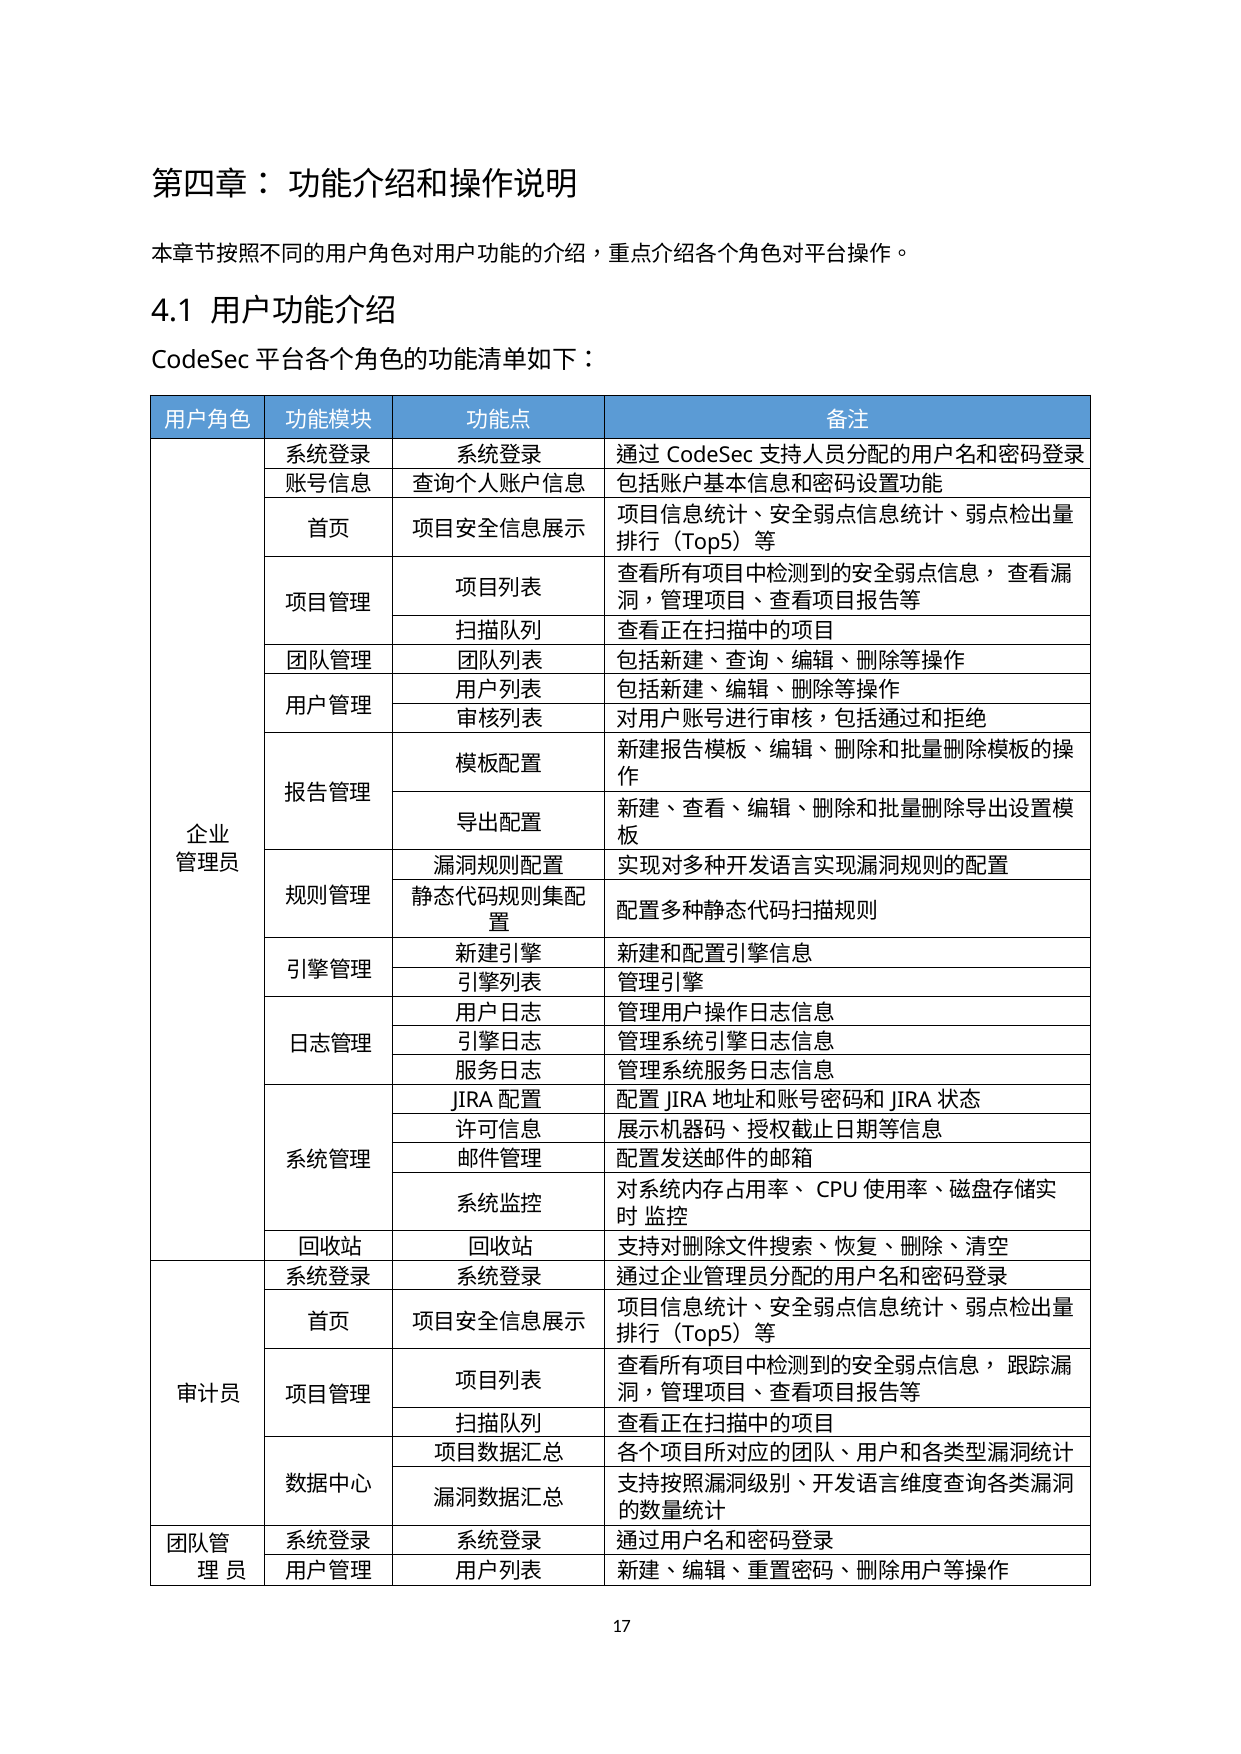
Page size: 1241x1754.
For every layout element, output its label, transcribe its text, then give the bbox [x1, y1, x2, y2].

table_cell 扫描队列 [393, 1408, 604, 1436]
table_cell 用户列表 [393, 1555, 604, 1585]
table_cell 系统登录 [393, 1261, 604, 1289]
table_cell 系统管理 [265, 1085, 392, 1230]
table_cell 引擎日志 [393, 1026, 604, 1054]
table_cell 漏洞数据汇总 [393, 1467, 604, 1524]
table_cell 项目安全信息展示 [393, 1290, 604, 1348]
table_cell 新建引擎 [393, 938, 604, 966]
table_cell 系统登录 [393, 1526, 604, 1554]
table_cell 扫描队列 [393, 616, 604, 644]
table_cell 首页 [265, 498, 392, 556]
table_cell 通过 CodeSec 支持人员分配的用户名和密码登录 [605, 439, 1090, 467]
table_cell 项目数据汇总 [393, 1437, 604, 1466]
table_cell 包括新建、编辑、删除等操作 [605, 674, 1090, 703]
table_cell 邮件管理 [393, 1143, 604, 1172]
table_cell 报告管理 [265, 733, 392, 849]
table_cell 管理引擎 [605, 968, 1090, 996]
table_cell 团队管理 [265, 645, 392, 673]
table_cell 配置发送邮件的邮箱 [605, 1143, 1090, 1172]
table_cell 支持对删除文件搜索、恢复、删除、清空 [605, 1231, 1090, 1260]
table_cell 新建报告模板、编辑、删除和批量删除模板的操 作 [605, 733, 1090, 791]
table_cell 用户管理 [265, 1555, 392, 1585]
table_cell 各个项目所对应的团队、用户和各类型漏洞统计 [605, 1437, 1090, 1466]
table_cell 导出配置 [393, 792, 604, 849]
table_cell 用户列表 [393, 674, 604, 703]
table_cell 系统登录 [265, 439, 392, 467]
table_cell 引擎列表 [393, 968, 604, 996]
table_cell 管理系统引擎日志信息 [605, 1026, 1090, 1054]
table_cell 新建和配置引擎信息 [605, 938, 1090, 966]
table_cell 实现对多种开发语言实现漏洞规则的配置 [605, 850, 1090, 878]
table_cell 新建、查看、编辑、删除和批量删除导出设置模 板 [605, 792, 1090, 849]
table_cell 用户日志 [393, 997, 604, 1025]
table_cell 引擎管理 [265, 938, 392, 996]
table_cell 首页 [265, 1290, 392, 1348]
table_cell 项目信息统计、安全弱点信息统计、弱点检出量 排行（Top5）等 [605, 498, 1090, 556]
table_cell 项目列表 [393, 557, 604, 615]
table_cell 系统登录 [265, 1526, 392, 1554]
table_cell 管理用户操作日志信息 [605, 997, 1090, 1025]
table_header 用户角色 [151, 396, 264, 438]
table_cell 项目管理 [265, 1349, 392, 1436]
table_cell 用户管理 [265, 674, 392, 732]
table_cell JIRA 配置 [393, 1085, 604, 1113]
table_cell 团队管理 员 [151, 1526, 264, 1585]
table_cell 日志管理 [265, 997, 392, 1084]
text CodeSec 平台各个角色的功能清单如下： [151, 344, 1091, 375]
table_cell 系统监控 [393, 1173, 604, 1230]
table_cell 配置多种静态代码扫描规则 [605, 880, 1090, 937]
table_cell 通过企业管理员分配的用户名和密码登录 [605, 1261, 1090, 1289]
table_cell 审核列表 [393, 704, 604, 732]
table_cell 静态代码规则集配 置 [393, 880, 604, 937]
table_cell 包括新建、查询、编辑、删除等操作 [605, 645, 1090, 673]
table_cell 查看所有项目中检测到的安全弱点信息， 查看漏 洞，管理项目、查看项目报告等 [605, 557, 1090, 615]
table_cell 系统登录 [393, 439, 604, 467]
table_header 备注 [605, 396, 1090, 438]
table_cell 查看正在扫描中的项目 [605, 616, 1090, 644]
table_cell 许可信息 [393, 1114, 604, 1142]
table_cell 项目列表 [393, 1349, 604, 1407]
table_header 功能模块 [265, 396, 392, 438]
table_cell 包括账户基本信息和密码设置功能 [605, 469, 1090, 497]
table_cell 支持按照漏洞级别、开发语言维度查询各类漏洞 的数量统计 [605, 1467, 1090, 1524]
table_cell 查看所有项目中检测到的安全弱点信息， 跟踪漏 洞，管理项目、查看项目报告等 [605, 1349, 1090, 1407]
table_cell 企业 管理员 [151, 439, 264, 1260]
table_cell 账号信息 [265, 469, 392, 497]
table_cell 展示机器码、授权截止日期等信息 [605, 1114, 1090, 1142]
table_cell 项目管理 [265, 557, 392, 644]
text 本章节按照不同的用户角色对用户功能的介绍，重点介绍各个角色对平台操作。 [151, 240, 1091, 267]
table_header 功能点 [393, 396, 604, 438]
table_cell 通过用户名和密码登录 [605, 1526, 1090, 1554]
table_cell 服务日志 [393, 1055, 604, 1084]
text 4.1 用户功能介绍 [151, 290, 1091, 329]
table_cell 系统登录 [265, 1261, 392, 1289]
table_cell 项目信息统计、安全弱点信息统计、弱点检出量 排行（Top5）等 [605, 1290, 1090, 1348]
text 第四章： 功能介绍和操作说明 [151, 163, 1091, 204]
table_cell 数据中心 [265, 1437, 392, 1524]
table_cell 漏洞规则配置 [393, 850, 604, 878]
table_cell 规则管理 [265, 850, 392, 937]
table_cell 管理系统服务日志信息 [605, 1055, 1090, 1084]
table_cell 新建、编辑、重置密码、删除用户等操作 [605, 1555, 1090, 1585]
table_cell 审计员 [151, 1261, 264, 1524]
table_cell 查看正在扫描中的项目 [605, 1408, 1090, 1436]
table_cell 对系统内存占用率、 CPU 使用率、磁盘存储实时 监控 [605, 1173, 1090, 1230]
table_cell 模板配置 [393, 733, 604, 791]
table_cell 对用户账号进行审核，包括通过和拒绝 [605, 704, 1090, 732]
table_cell 查询个人账户信息 [393, 469, 604, 497]
table_cell 回收站 [265, 1231, 392, 1260]
table_cell 团队列表 [393, 645, 604, 673]
table_cell 配置 JIRA 地址和账号密码和 JIRA 状态 [605, 1085, 1090, 1113]
table_cell 回收站 [393, 1231, 604, 1260]
table_cell 项目安全信息展示 [393, 498, 604, 556]
